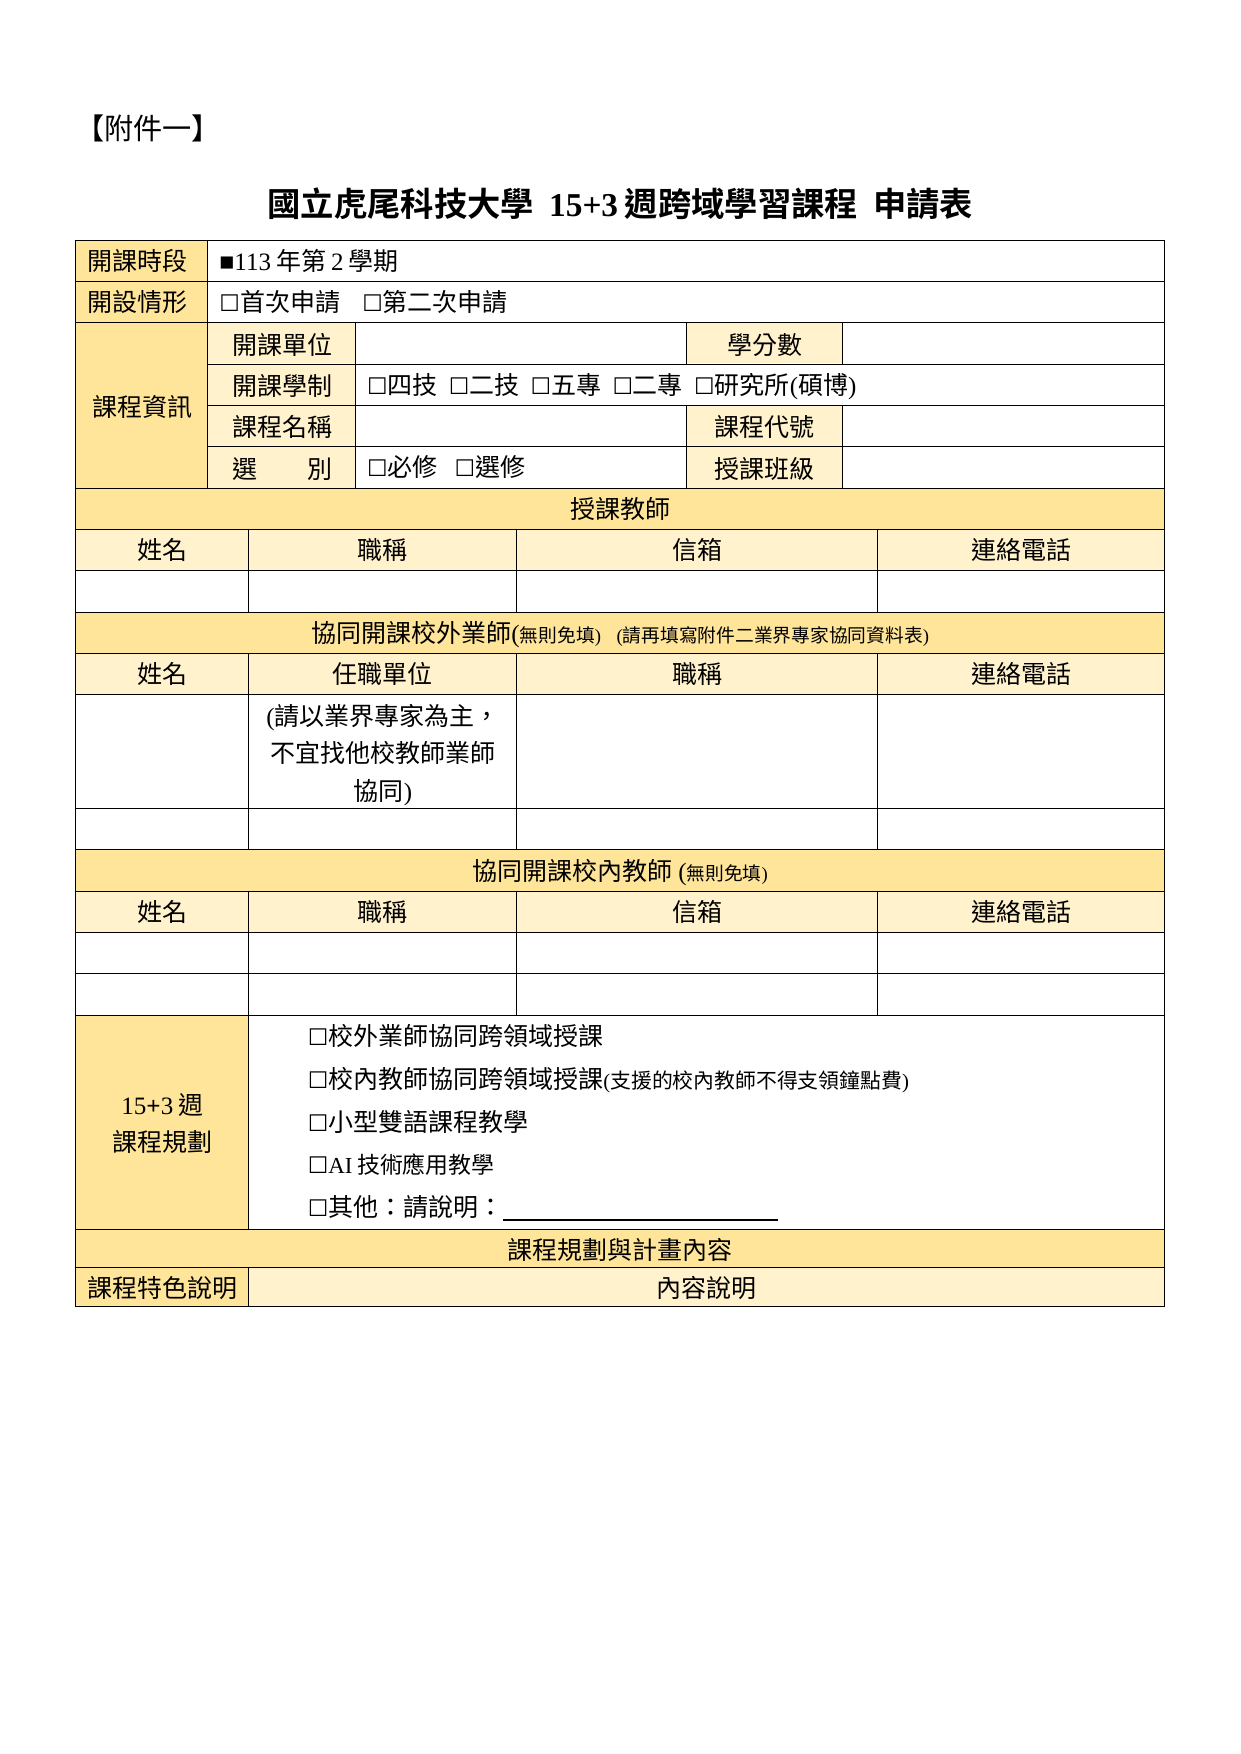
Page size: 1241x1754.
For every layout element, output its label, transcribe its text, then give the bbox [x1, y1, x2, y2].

table_cell [249, 571, 516, 612]
table_cell [249, 933, 516, 973]
table_cell 課程代號 [687, 406, 842, 446]
table_cell [843, 323, 1164, 363]
table_cell 職稱 [249, 892, 516, 932]
text 【附件一】 [75, 89, 1165, 164]
table_cell 開課單位 [208, 323, 355, 363]
table_cell [76, 809, 248, 849]
table_cell 協同開課校外業師(無則免填) (請再填寫附件二業界專家協同資料表) [76, 613, 1164, 653]
table_cell 開設情形 [76, 282, 207, 322]
table_cell 信箱 [517, 530, 877, 570]
table_cell 授課班級 [687, 447, 842, 488]
table_header ■113年第2學期 [208, 241, 1164, 281]
table_cell 學分數 [687, 323, 842, 363]
table_cell 姓名 [76, 530, 248, 570]
table_cell 開課學制 [208, 365, 355, 405]
table_cell 必修 選修 [356, 447, 686, 488]
table_cell [878, 974, 1164, 1015]
table_cell 任職單位 [249, 654, 516, 694]
table_cell [878, 933, 1164, 973]
table_cell 課程名稱 [208, 406, 355, 446]
table_cell [517, 571, 877, 612]
table_cell 內容說明 [249, 1268, 1164, 1306]
table_cell 課程資訊 [76, 323, 207, 488]
table_cell 首次申請 第二次申請 [208, 282, 1164, 322]
table_cell 課程特色說明 [76, 1268, 248, 1306]
table_cell 授課教師 [76, 489, 1164, 529]
table_cell [517, 809, 877, 849]
table_cell [249, 809, 516, 849]
table_cell [878, 809, 1164, 849]
table_cell 連絡電話 [878, 654, 1164, 694]
table_cell 校外業師協同跨領域授課 校內教師協同跨領域授課(支援的校內教師不得支領鐘點費) 小型雙語課程教學 AI技術應用教學 其他：請說明： [249, 1016, 1164, 1229]
table_cell [843, 447, 1164, 488]
table_cell [249, 974, 516, 1015]
table_cell [517, 974, 877, 1015]
table_cell [517, 933, 877, 973]
table_cell [878, 571, 1164, 612]
table_cell 職稱 [249, 530, 516, 570]
table_cell [76, 974, 248, 1015]
table_cell 連絡電話 [878, 892, 1164, 932]
text 國立虎尾科技大學 15+3週跨域學習課程 申請表 [75, 164, 1165, 239]
table_cell 連絡電話 [878, 530, 1164, 570]
table_cell [843, 406, 1164, 446]
table_cell [76, 933, 248, 973]
table_cell [356, 323, 686, 363]
table_cell 姓名 [76, 892, 248, 932]
table_cell [356, 406, 686, 446]
table_cell (請以業界專家為主，不宜找他校教師業師協同) [249, 695, 516, 808]
table_cell 課程規劃與計畫內容 [76, 1230, 1164, 1267]
table_cell 職稱 [517, 654, 877, 694]
table_cell 信箱 [517, 892, 877, 932]
table_header 開課時段 [76, 241, 207, 281]
table_cell 姓名 [76, 654, 248, 694]
table_cell 協同開課校內教師 (無則免填) [76, 850, 1164, 891]
table_cell [878, 695, 1164, 808]
table_cell [76, 695, 248, 808]
table_cell [76, 571, 248, 612]
table_cell 四技 二技 五專 二專 研究所(碩博) [356, 365, 1164, 405]
table_cell 選 別 [208, 447, 355, 488]
table_cell [517, 695, 877, 808]
table_cell 15+3週 課程規劃 [76, 1016, 248, 1229]
